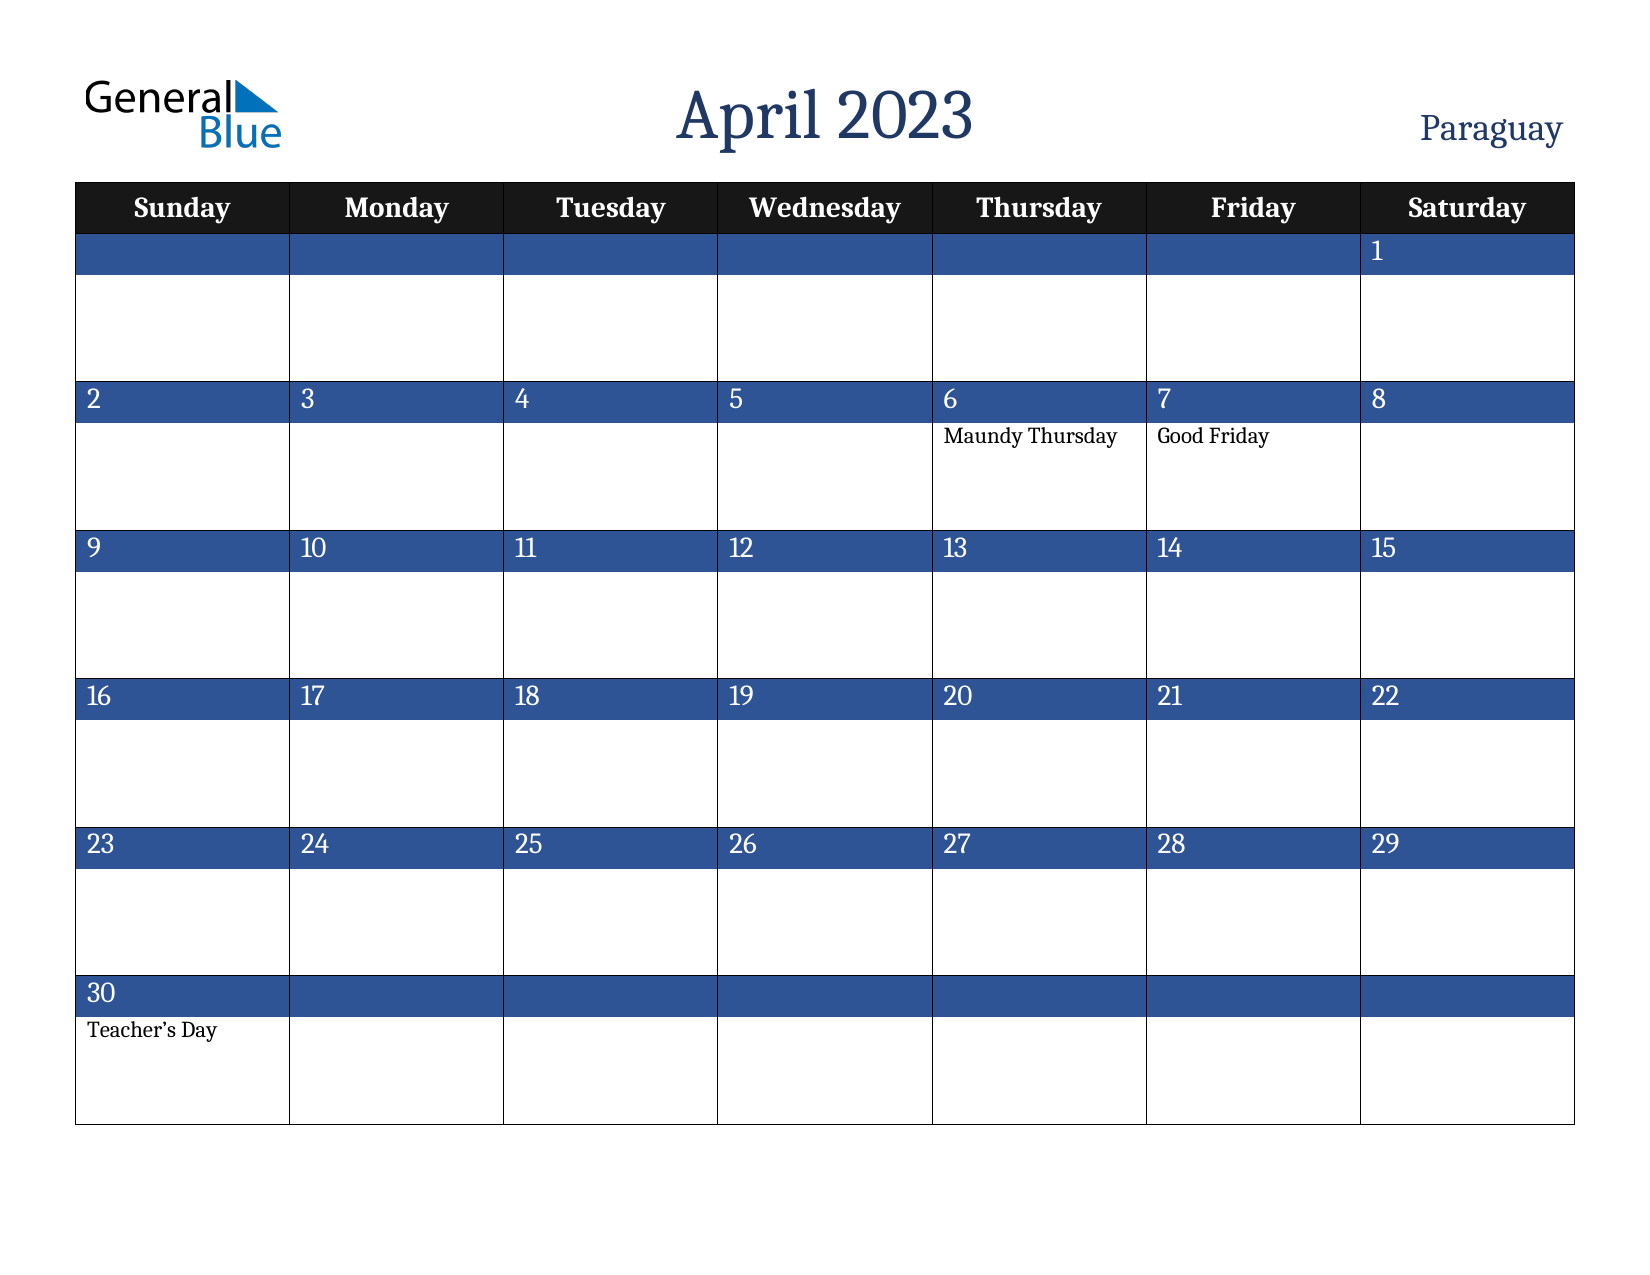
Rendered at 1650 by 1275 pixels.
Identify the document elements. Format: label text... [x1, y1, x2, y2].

table_cell [718, 869, 932, 975]
table_cell 24 [290, 828, 503, 869]
table_cell 13 [933, 531, 1146, 572]
table_cell [718, 423, 932, 530]
table_cell [718, 976, 932, 1017]
table_cell [933, 720, 1146, 827]
picture [86, 80, 281, 148]
table_cell 26 [718, 828, 932, 869]
table_cell [1361, 720, 1574, 827]
table_cell [290, 976, 503, 1017]
table_cell 28 [1147, 828, 1360, 869]
table_cell 1 [1361, 234, 1574, 275]
table_cell 6 [933, 382, 1146, 423]
table_cell [933, 976, 1146, 1017]
table_cell 8 [1361, 382, 1574, 423]
table_cell [1361, 275, 1574, 381]
table_cell Friday [1147, 183, 1360, 233]
table_cell Teacher’s Day [76, 1017, 289, 1123]
table_cell [76, 275, 289, 381]
table_cell 19 [718, 679, 932, 720]
table_cell 18 [504, 679, 717, 720]
table_cell [1361, 869, 1574, 975]
table_cell [290, 275, 503, 381]
table_cell [504, 1017, 717, 1123]
table_cell [933, 1017, 1146, 1123]
table_cell Saturday [1361, 183, 1574, 233]
table_cell [1147, 234, 1360, 275]
table_cell [76, 869, 289, 975]
table_cell [504, 572, 717, 678]
table_cell Thursday [933, 183, 1146, 233]
table_cell Wednesday [718, 183, 932, 233]
table_cell 15 [1361, 531, 1574, 572]
table_cell [504, 423, 717, 530]
table_cell 5 [718, 382, 932, 423]
table_cell Good Friday [1147, 423, 1360, 530]
table_cell [504, 275, 717, 381]
table_cell [933, 234, 1146, 275]
table_cell [504, 976, 717, 1017]
table_cell 25 [504, 828, 717, 869]
table_cell 29 [1361, 828, 1574, 869]
table_cell 17 [290, 679, 503, 720]
table_cell [1147, 572, 1360, 678]
table_cell [76, 720, 289, 827]
table_cell [933, 275, 1146, 381]
table_cell Maundy Thursday [933, 423, 1146, 530]
table_cell [718, 720, 932, 827]
table_header Paraguay [1146, 75, 1574, 182]
table_cell 10 [290, 531, 503, 572]
table_cell [1147, 869, 1360, 975]
table_cell [290, 423, 503, 530]
table_cell 3 [290, 382, 503, 423]
table_cell [290, 869, 503, 975]
table_header April 2023 [504, 75, 1146, 182]
table_cell 11 [504, 531, 717, 572]
table_cell 21 [1147, 679, 1360, 720]
table_cell [1361, 1017, 1574, 1123]
table_cell [76, 423, 289, 530]
table_header [76, 75, 503, 182]
table_cell [1361, 976, 1574, 1017]
table_cell [1147, 1017, 1360, 1123]
table_cell 2 [76, 382, 289, 423]
table_cell [504, 869, 717, 975]
table_cell [76, 572, 289, 678]
table_cell [1147, 976, 1360, 1017]
table_cell [718, 572, 932, 678]
table_cell [933, 572, 1146, 678]
table_cell [718, 234, 932, 275]
table_cell Tuesday [504, 183, 717, 233]
table_cell 12 [718, 531, 932, 572]
table_cell [504, 720, 717, 827]
table_cell Sunday [76, 183, 289, 233]
table_cell [504, 234, 717, 275]
table_cell Monday [290, 183, 503, 233]
table_cell [718, 275, 932, 381]
table_cell 30 [76, 976, 289, 1017]
table_cell 4 [504, 382, 717, 423]
table_cell 22 [1361, 679, 1574, 720]
table_cell [290, 572, 503, 678]
table_cell 23 [76, 828, 289, 869]
table_cell [290, 720, 503, 827]
table_cell 9 [76, 531, 289, 572]
table_cell 27 [933, 828, 1146, 869]
table_cell [290, 1017, 503, 1123]
table_cell [290, 234, 503, 275]
table_cell 14 [1147, 531, 1360, 572]
table_cell [1147, 720, 1360, 827]
table_cell [718, 1017, 932, 1123]
table_cell 20 [933, 679, 1146, 720]
table_cell [76, 234, 289, 275]
table_cell [1361, 423, 1574, 530]
table_cell [933, 869, 1146, 975]
table_cell [1361, 572, 1574, 678]
table_cell 16 [76, 679, 289, 720]
table_cell [1147, 275, 1360, 381]
table_cell 7 [1147, 382, 1360, 423]
